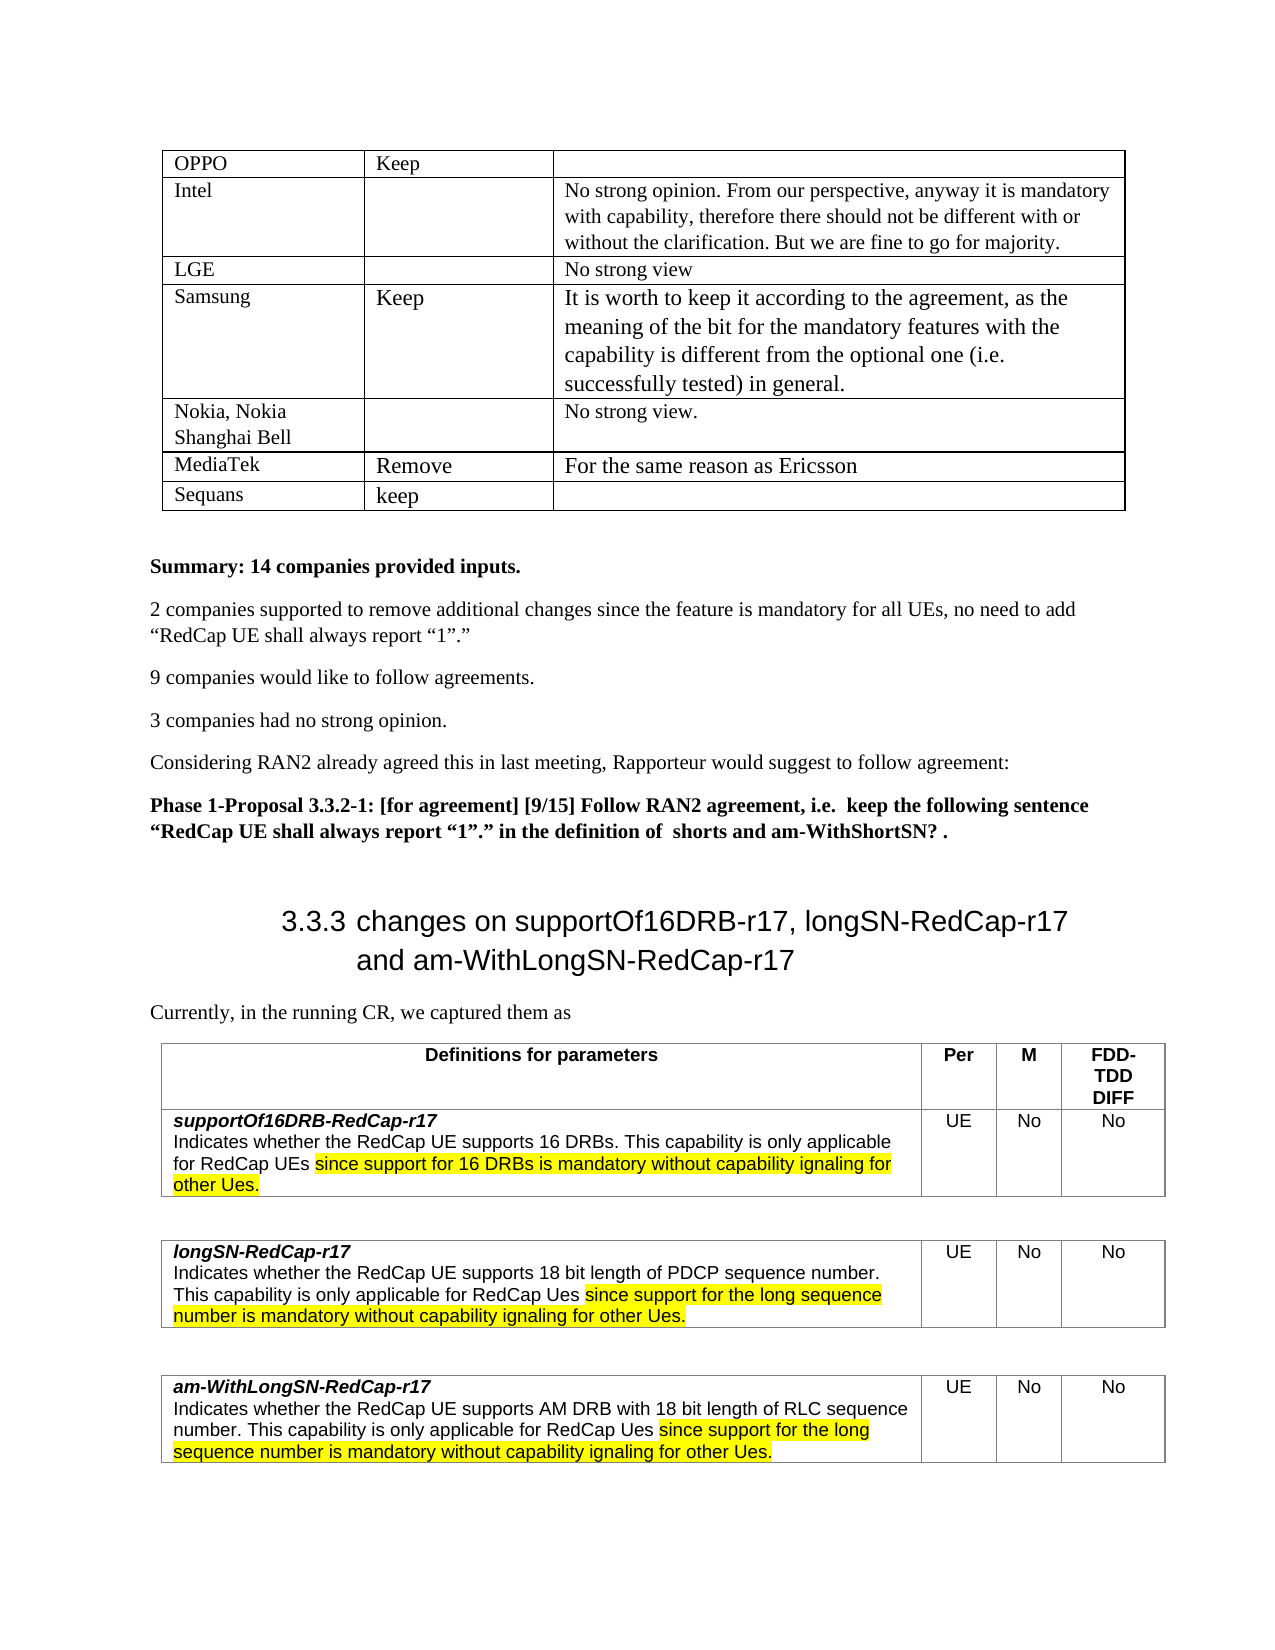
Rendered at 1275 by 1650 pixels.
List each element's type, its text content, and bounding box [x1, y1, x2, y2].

table_cell No strong opinion. From our perspective, anyway it is mandatory with capability, therefore there should not be different with or without the clarification. But we are fine to go for majority. [554, 178, 1124, 256]
text Currently, in the running CR, we captured them as [150, 1000, 1125, 1024]
table_cell OPPO [163, 151, 364, 177]
table_cell LGE [163, 257, 364, 283]
table_cell No [1062, 1110, 1164, 1196]
table_cell supportOf16DRB-RedCap-r17 Indicates whether the RedCap UE supports 16 DRBs. This capability is only applicable for RedCap UEs since support for 16 DRBs is mandatory without capability ignaling for other Ues. [162, 1110, 921, 1196]
text 3 companies had no strong opinion. [150, 708, 1125, 732]
table_header longSN-RedCap-r17 Indicates whether the RedCap UE supports 18 bit length of PDCP sequence number. This capability is only applicable for RedCap Ues since support for the long sequence number is mandatory without capability ignaling for other Ues. [162, 1241, 921, 1327]
table_cell No strong view. [554, 399, 1124, 451]
table_header am-WithLongSN-RedCap-r17 Indicates whether the RedCap UE supports AM DRB with 18 bit length of RLC sequence number. This capability is only applicable for RedCap Ues since support for the long sequence number is mandatory without capability ignaling for other Ues. [162, 1376, 921, 1462]
table_header No [997, 1376, 1061, 1462]
table_cell No [997, 1110, 1061, 1196]
table_header No [997, 1241, 1061, 1327]
text Summary: 14 companies provided inputs. [150, 554, 1125, 578]
table_header Definitions for parameters [162, 1044, 921, 1108]
table_header UE [922, 1376, 996, 1462]
text Phase 1-Proposal 3.3.2-1: [for agreement] [9/15] Follow RAN2 agreement, i.e. keep the following sentence “RedCap UE shall always report “1”.” in the definition of shorts and am-WithShortSN? . [150, 793, 1125, 843]
text 9 companies would like to follow agreements. [150, 665, 1125, 689]
table_cell Intel [163, 178, 364, 256]
table_cell Remove [365, 453, 553, 481]
table_cell Nokia, Nokia Shanghai Bell [163, 399, 364, 451]
table_cell It is worth to keep it according to the agreement, as the meaning of the bit for the mandatory features with the capability is different from the optional one (i.e. successfully tested) in general. [554, 285, 1124, 398]
table_cell Keep [365, 285, 553, 398]
table_cell [365, 257, 553, 283]
text 2 companies supported to remove additional changes since the feature is mandatory for all UEs, no need to add “RedCap UE shall always report “1”.” [150, 597, 1125, 647]
text Considering RAN2 already agreed this in last meeting, Rapporteur would suggest to follow agreement: [150, 750, 1125, 774]
table_cell [554, 482, 1124, 510]
table_cell [554, 151, 1124, 177]
subtitle changes on supportOf16DRB-r17, longSN-RedCap-r17 and am-WithLongSN-RedCap-r17 [281, 904, 1125, 976]
table_cell MediaTek [163, 453, 364, 481]
table_cell No strong view [554, 257, 1124, 283]
table_cell [365, 178, 553, 256]
table_cell keep [365, 482, 553, 510]
table_header FDD-TDD DIFF [1062, 1044, 1164, 1108]
table_cell UE [922, 1110, 996, 1196]
table_header UE [922, 1241, 996, 1327]
table_header No [1062, 1241, 1164, 1327]
table_header M [997, 1044, 1061, 1108]
table_cell For the same reason as Ericsson [554, 453, 1124, 481]
table_header Per [922, 1044, 996, 1108]
table_header No [1062, 1376, 1164, 1462]
table_cell [365, 399, 553, 451]
table_cell Sequans [163, 482, 364, 510]
table_cell Keep [365, 151, 553, 177]
table_cell Samsung [163, 285, 364, 398]
